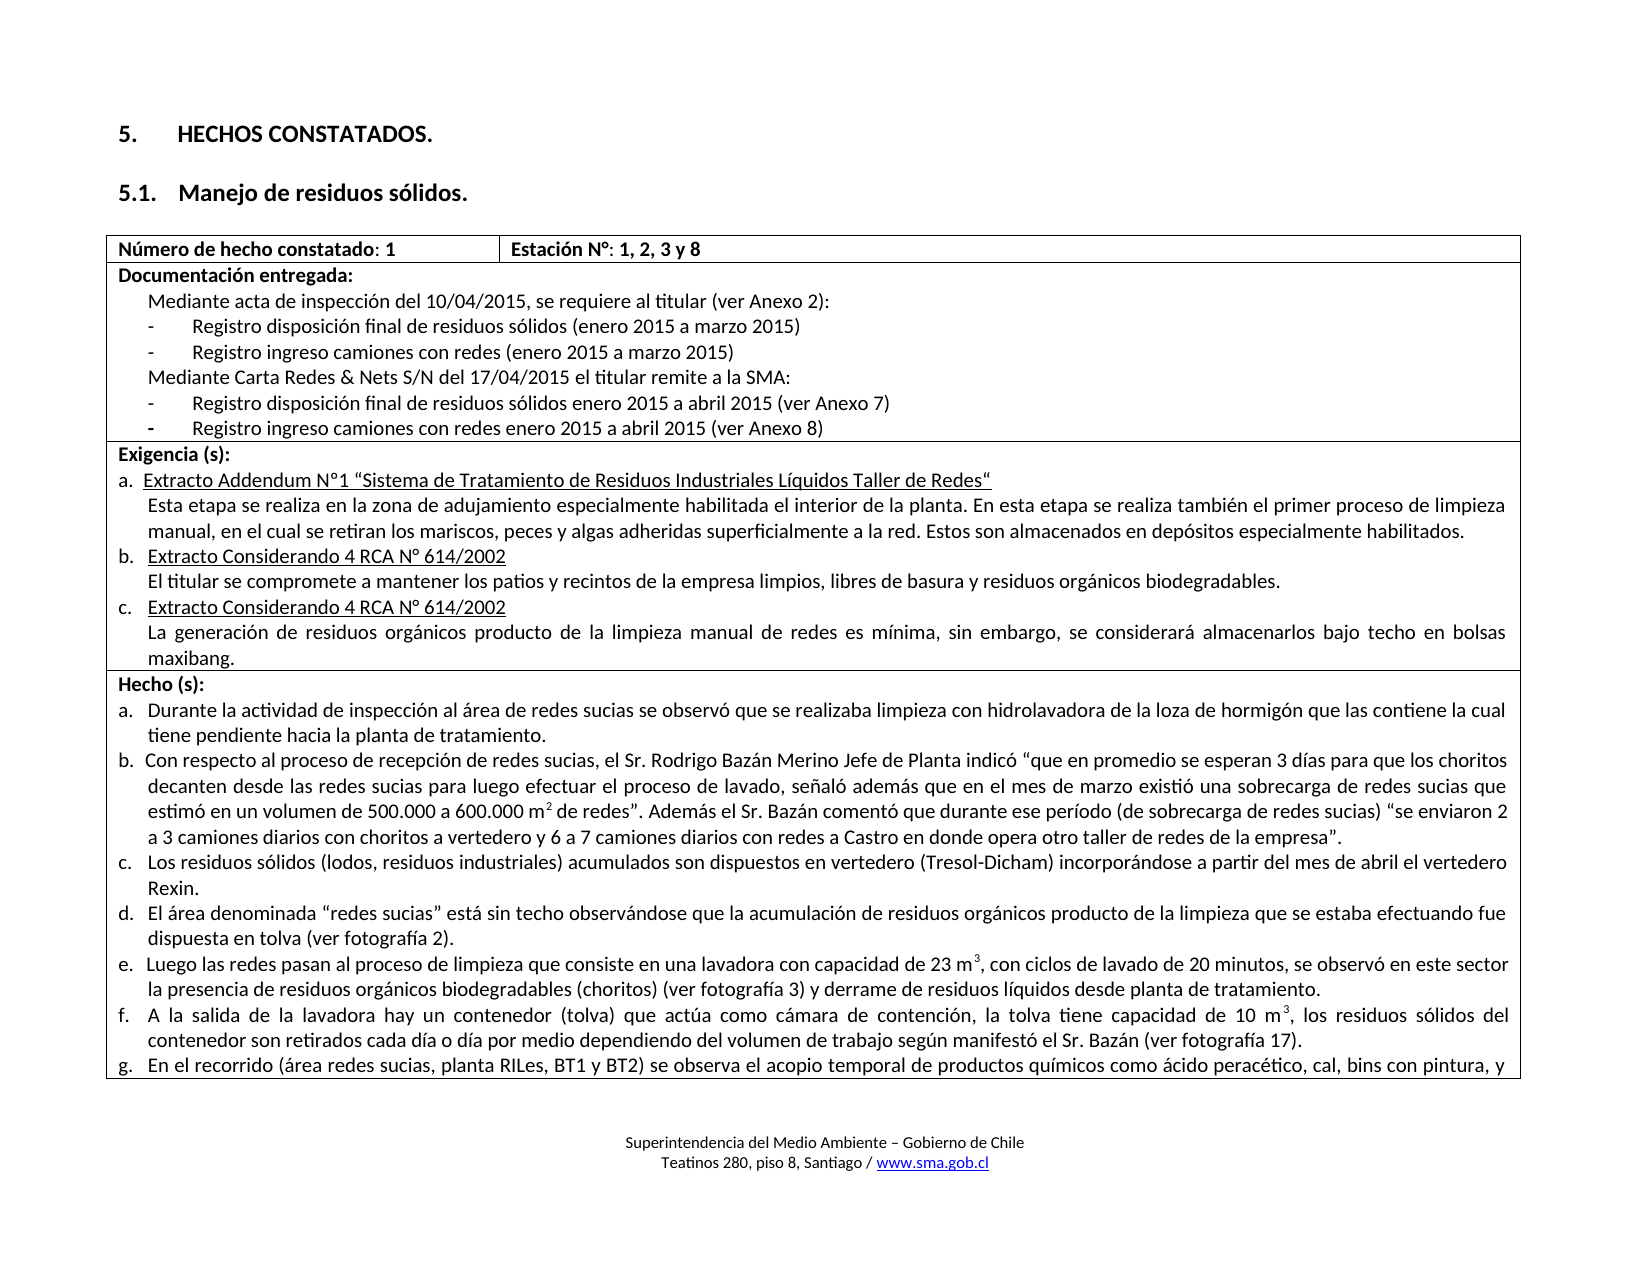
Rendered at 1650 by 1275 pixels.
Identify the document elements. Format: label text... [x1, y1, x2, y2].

subtitle Manejo de residuos sólidos. [118, 177, 1532, 207]
subtitle HECHOS CONSTATADOS. [118, 118, 1532, 149]
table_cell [107, 671, 1520, 1078]
table_header Estación N°: 1, 2, 3 y 8 [500, 236, 1520, 262]
table_header Número de hecho constatado: 1 [107, 236, 499, 262]
table_cell Documentación entregada: Mediante acta de inspección del 10/04/2015, se requiere al titular (ver Anexo 2): - Registro disposición final de residuos sólidos (enero 2015 a marzo 2015) - Registro ingreso camiones con redes (enero 2015 a marzo 2015) Mediante Carta Redes & Nets S/N del 17/04/2015 el titular remite a la SMA: - Registro disposición final de residuos sólidos enero 2015 a abril 2015 (ver Anexo 7) - Registro ingreso camiones con redes enero 2015 a abril 2015 (ver Anexo 8) [107, 263, 1520, 441]
table_cell Exigencia (s): Extracto Addendum Nº1 “Sistema de Tratamiento de Residuos Industriales Líquidos Taller de Redes“ Esta etapa se realiza en la zona de adujamiento especialmente habilitada el interior de la planta. En esta etapa se realiza también el primer proceso de limpieza manual, en el cual se retiran los mariscos, peces y algas adheridas superficialmente a la red. Estos son almacenados en depósitos especialmente habilitados. b. Extracto Considerando 4 RCA N° 614/2002 El titular se compromete a mantener los patios y recintos de la empresa limpios, libres de basura y residuos orgánicos biodegradables. c. Extracto Considerando 4 RCA N° 614/2002 La generación de residuos orgánicos producto de la limpieza manual de redes es mínima, sin embargo, se considerará almacenarlos bajo techo en bolsas maxibang. [107, 442, 1520, 670]
